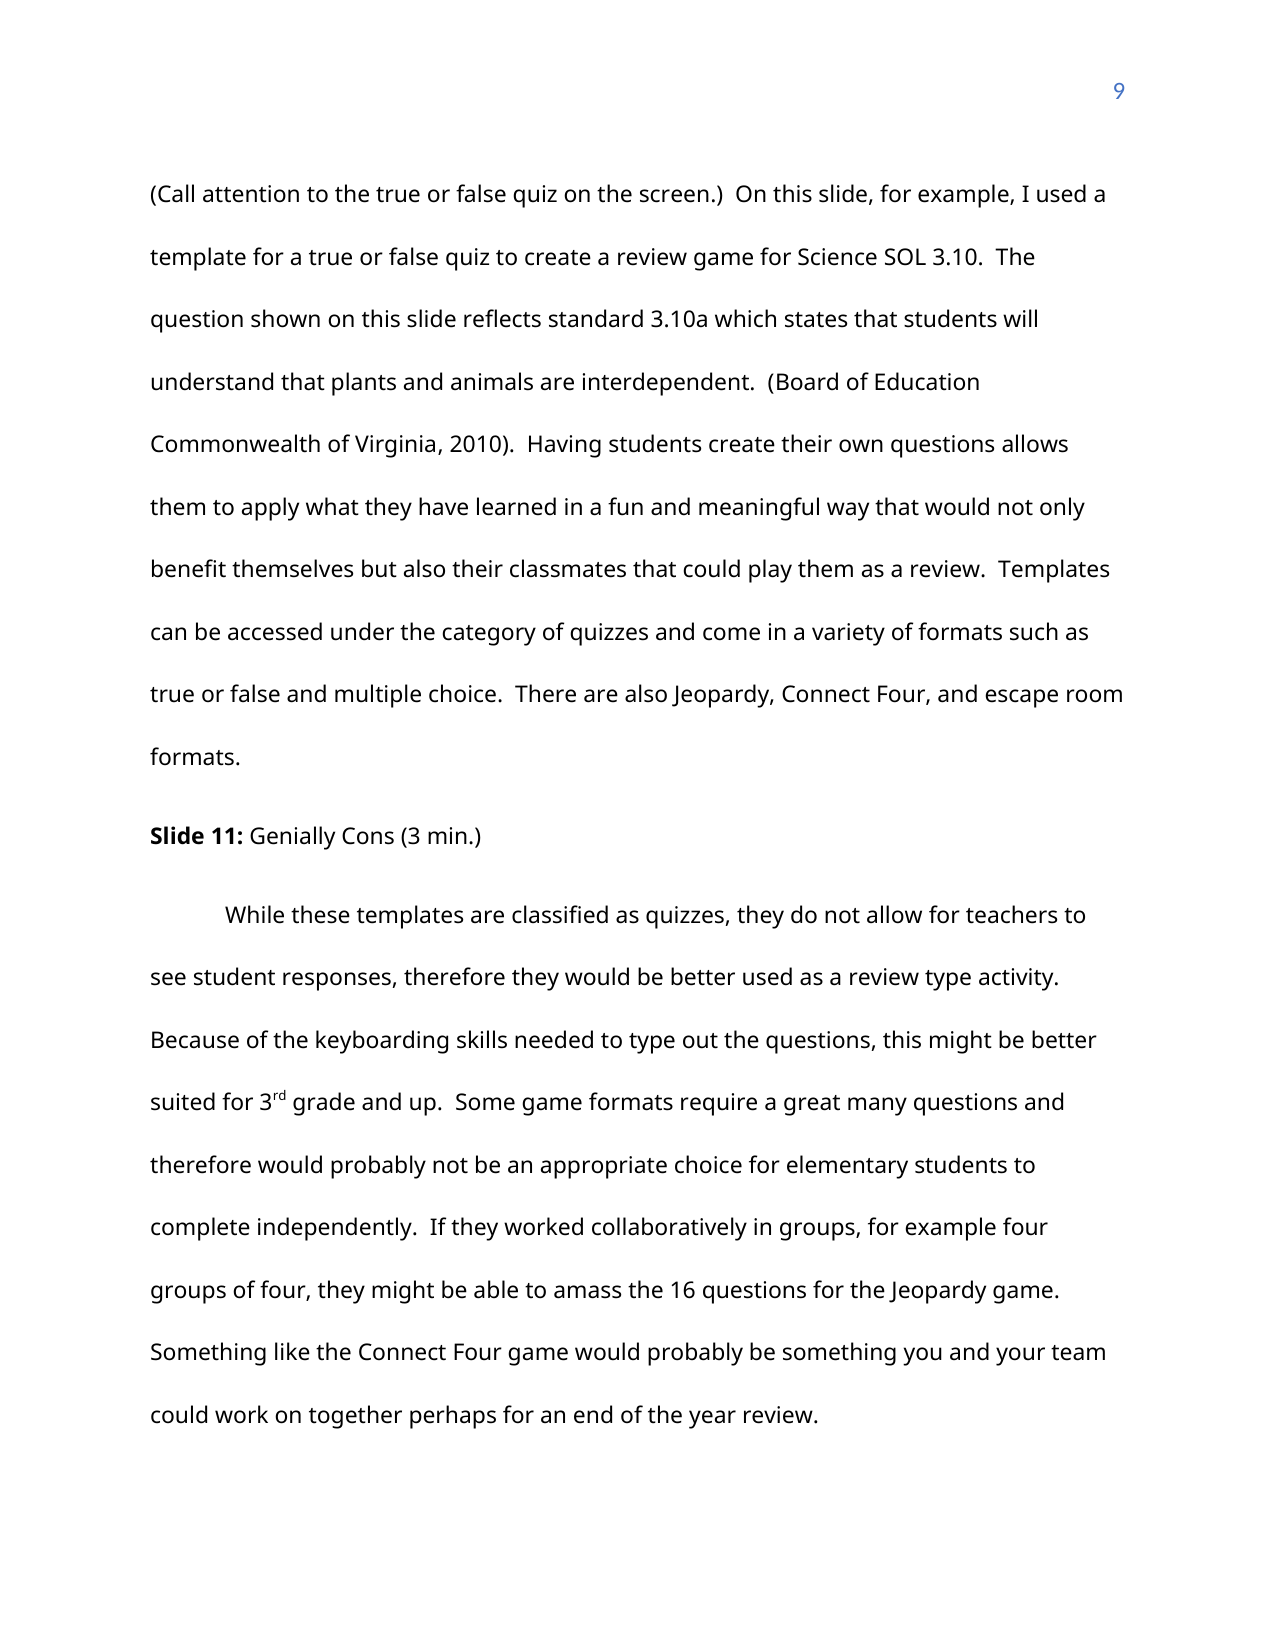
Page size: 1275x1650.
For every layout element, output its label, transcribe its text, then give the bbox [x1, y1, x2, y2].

text While these templates are classified as quizzes, they do not allow for teachers to see student responses, therefore they would be better used as a review type activity. Because of the keyboarding skills needed to type out the questions, this might be better suited for 3rd grade and up. Some game formats require a great many questions and therefore would probably not be an appropriate choice for elementary students to complete independently. If they worked collaboratively in groups, for example four groups of four, they might be able to amass the 16 questions for the Jeopardy game. Something like the Connect Four game would probably be something you and your team could work on together perhaps for an end of the year review. [150, 899, 1125, 1430]
text Slide 11: Genially Cons (3 min.) [150, 820, 1125, 851]
text (Call attention to the true or false quiz on the screen.) On this slide, for example, I used a template for a true or false quiz to create a review game for Science SOL 3.10. The question shown on this slide reflects standard 3.10a which states that students will understand that plants and animals are interdependent. (Board of Education Commonwealth of Virginia, 2010). Having students create their own questions allows them to apply what they have learned in a fun and meaningful way that would not only benefit themselves but also their classmates that could play them as a review. Templates can be accessed under the category of quizzes and come in a variety of formats such as true or false and multiple choice. There are also Jeopardy, Connect Four, and escape room formats. [150, 178, 1125, 772]
